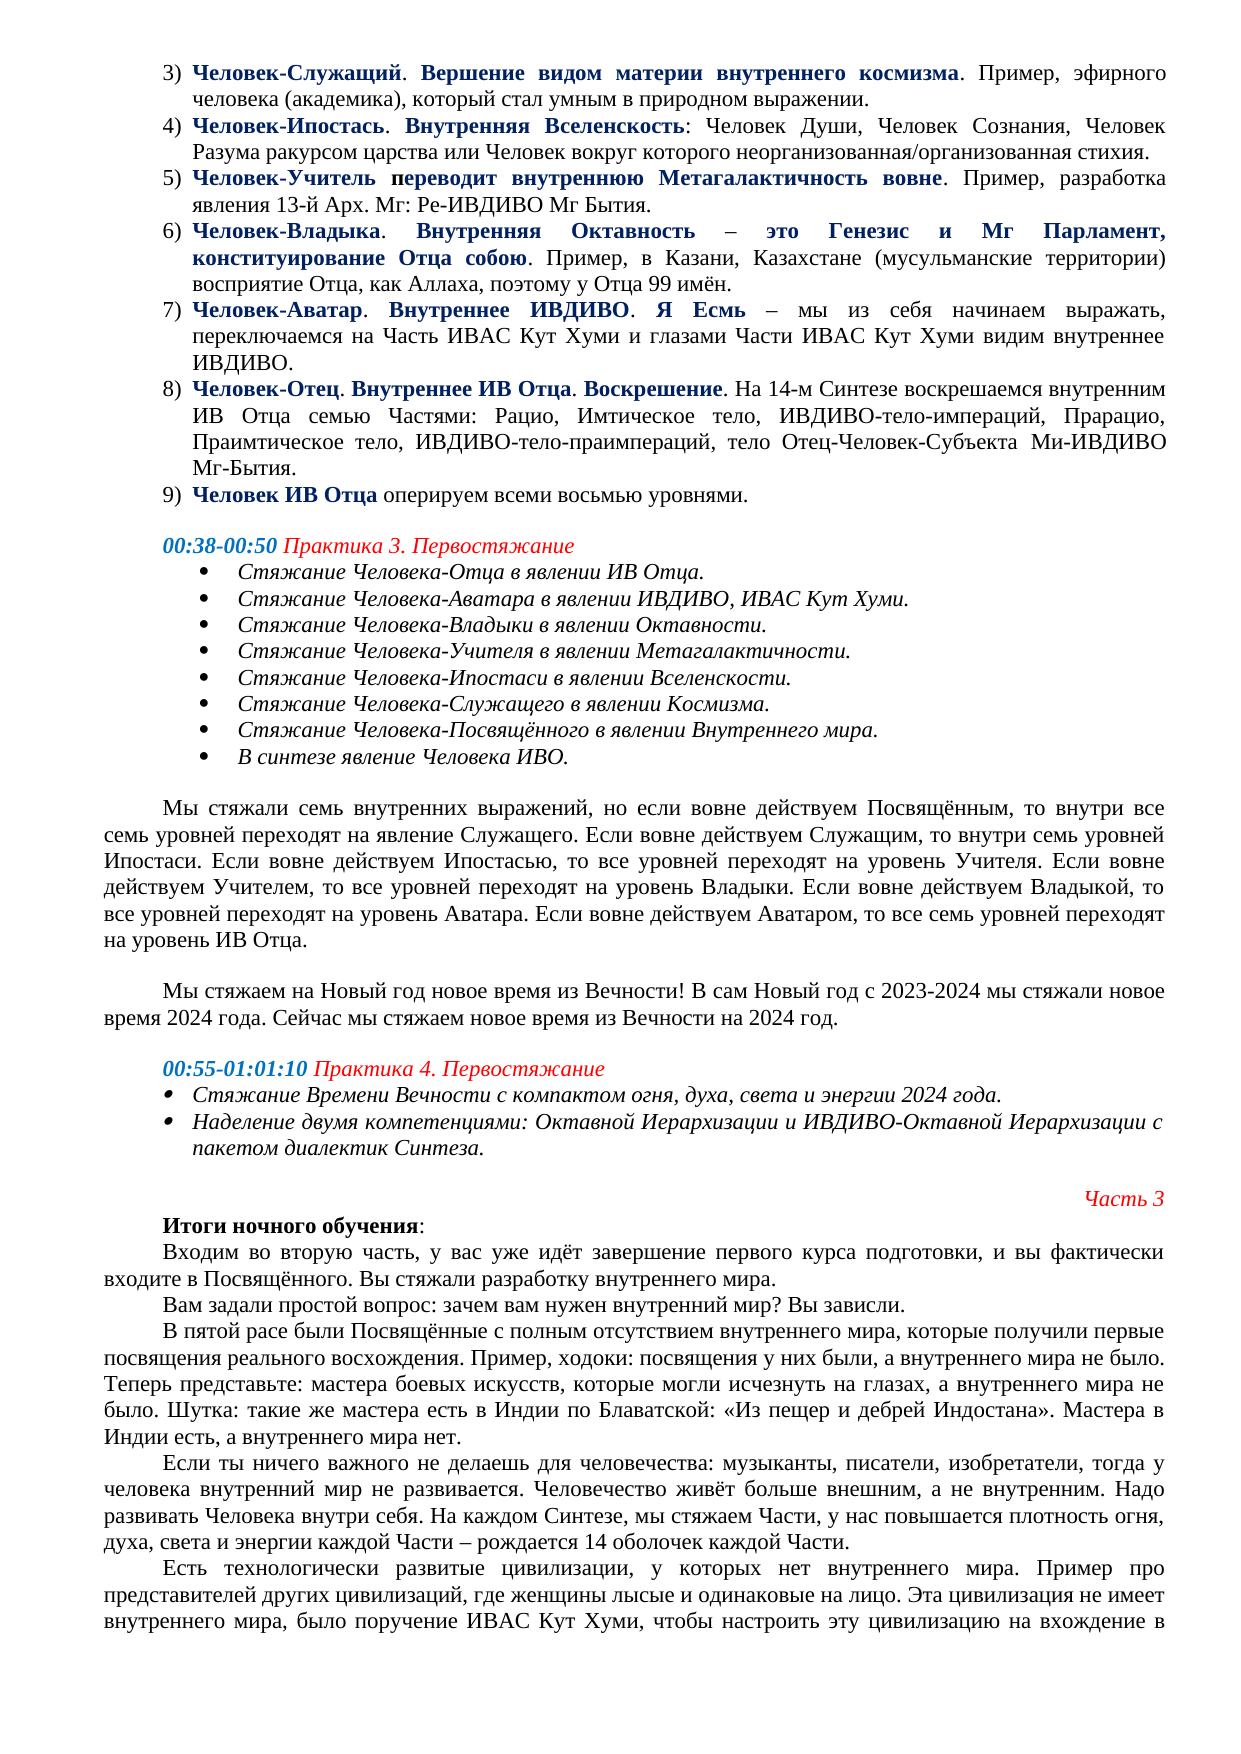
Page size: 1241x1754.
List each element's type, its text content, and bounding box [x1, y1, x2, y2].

text 00:55-01:01:10 Практика 4. Первостяжание [103, 1055, 1167, 1081]
text Мы стяжали семь внутренних выражений, но если вовне действуем Посвящённым, то внутри все семь уровней переходят на явление Служащего. Если вовне действуем Служащим, то внутри семь уровней Ипостаси. Если вовне действуем Ипостасью, то все уровней переходят на уровень Учителя. Если вовне действуем Учителем, то все уровней переходят на уровень Владыки. Если вовне действуем Владыкой, то все уровней переходят на уровень Аватара. Если вовне действуем Аватаром, то все семь уровней переходят на уровень ИВ Отца. [103, 794, 1167, 952]
text Входим во вторую часть, у вас уже идёт завершение первого курса подготовки, и вы фактически входите в Посвящённого. Вы стяжали разработку внутреннего мира. [103, 1238, 1167, 1291]
list Стяжание Человека-Владыки в явлении Октавности. [200, 611, 1167, 637]
list Стяжание Человека-Служащего в явлении Космизма. [200, 690, 1167, 717]
list Стяжание Человека-Отца в явлении ИВ Отца. [200, 558, 1167, 585]
list Наделение двумя компетенциями: Октавной Иерархизации и ИВДИВО-Октавной Иерархизации с пакетом диалектик Синтеза. [162, 1108, 1167, 1161]
text Если ты ничего важного не делаешь для человечества: музыканты, писатели, изобретатели, тогда у человека внутренний мир не развивается. Человечество живёт больше внешним, а не внутренним. Надо развивать Человека внутри себя. На каждом Синтезе, мы стяжаем Части, у нас повышается плотность огня, духа, света и энергии каждой Части ‒ рождается 14 оболочек каждой Части. [103, 1449, 1167, 1554]
list Человек-Ипостась. Внутренняя Вселенскость: Человек Души, Человек Сознания, Человек Разума ракурсом царства или Человек вокруг которого неорганизованная/организованная стихия. [162, 112, 1167, 164]
list Стяжание Человека-Учителя в явлении Метагалактичности. [200, 637, 1167, 664]
list Человек-Владыка. Внутренняя Октавность ‒ это Генезис и Мг Парламент, конституирование Отца собою. Пример, в Казани, Казахстане (мусульманские территории) восприятие Отца, как Аллаха, поэтому у Отца 99 имён. [162, 217, 1167, 296]
list Стяжание Времени Вечности с компактом огня, духа, света и энергии 2024 года. [162, 1081, 1167, 1108]
list Человек-Учитель переводит внутреннюю Метагалактичность вовне. Пример, разработка явления 13-й Арх. Мг: Ре-ИВДИВО Мг Бытия. [162, 164, 1167, 217]
list Человек-Аватар. Внутреннее ИВДИВО. Я Есмь ‒ мы из себя начинаем выражать, переключаемся на Часть ИВАС Кут Хуми и глазами Части ИВАС Кут Хуми видим внутреннее ИВДИВО. [162, 296, 1167, 375]
list Стяжание Человека-Аватара в явлении ИВДИВО, ИВАС Кут Хуми. [200, 585, 1167, 611]
text Часть 3 [200, 1186, 1167, 1212]
list Стяжание Человека-Посвящённого в явлении Внутреннего мира. [200, 717, 1167, 743]
text Мы стяжаем на Новый год новое время из Вечности! В сам Новый год с 2023-2024 мы стяжали новое время 2024 года. Сейчас мы стяжаем новое время из Вечности на 2024 год. [103, 977, 1167, 1030]
list Человек-Отец. Внутреннее ИВ Отца. Воскрешение. На 14-м Синтезе воскрешаемся внутренним ИВ Отца семью Частями: Рацио, Имтическое тело, ИВДИВО-тело-импераций, Прарацио, Праимтическое тело, ИВДИВО-тело-праимпераций, тело Отец-Человек-Субъекта Ми-ИВДИВО Мг-Бытия. [162, 375, 1167, 481]
list Человек ИВ Отца оперируем всеми восьмью уровнями. [162, 481, 1167, 507]
text В пятой расе были Посвящённые с полным отсутствием внутреннего мира, которые получили первые посвящения реального восхождения. Пример, ходоки: посвящения у них были, а внутреннего мира не было. Теперь представьте: мастера боевых искусств, которые могли исчезнуть на глазах, а внутреннего мира не было. Шутка: такие же мастера есть в Индии по Блаватской: «Из пещер и дебрей Индостана». Мастера в Индии есть, а внутреннего мира нет. [103, 1317, 1167, 1449]
text Вам задали простой вопрос: зачем вам нужен внутренний мир? Вы зависли. [103, 1291, 1167, 1317]
list В синтезе явление Человека ИВО. [200, 743, 1167, 769]
list Человек-Служащий. Вершение видом материи внутреннего космизма. Пример, эфирного человека (академика), который стал умным в природном выражении. [162, 59, 1167, 112]
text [103, 1554, 1167, 1633]
text 00:38-00:50 Практика 3. Первостяжание [103, 532, 1167, 558]
text Итоги ночного обучения: [103, 1212, 1167, 1238]
list Стяжание Человека-Ипостаси в явлении Вселенскости. [200, 664, 1167, 690]
